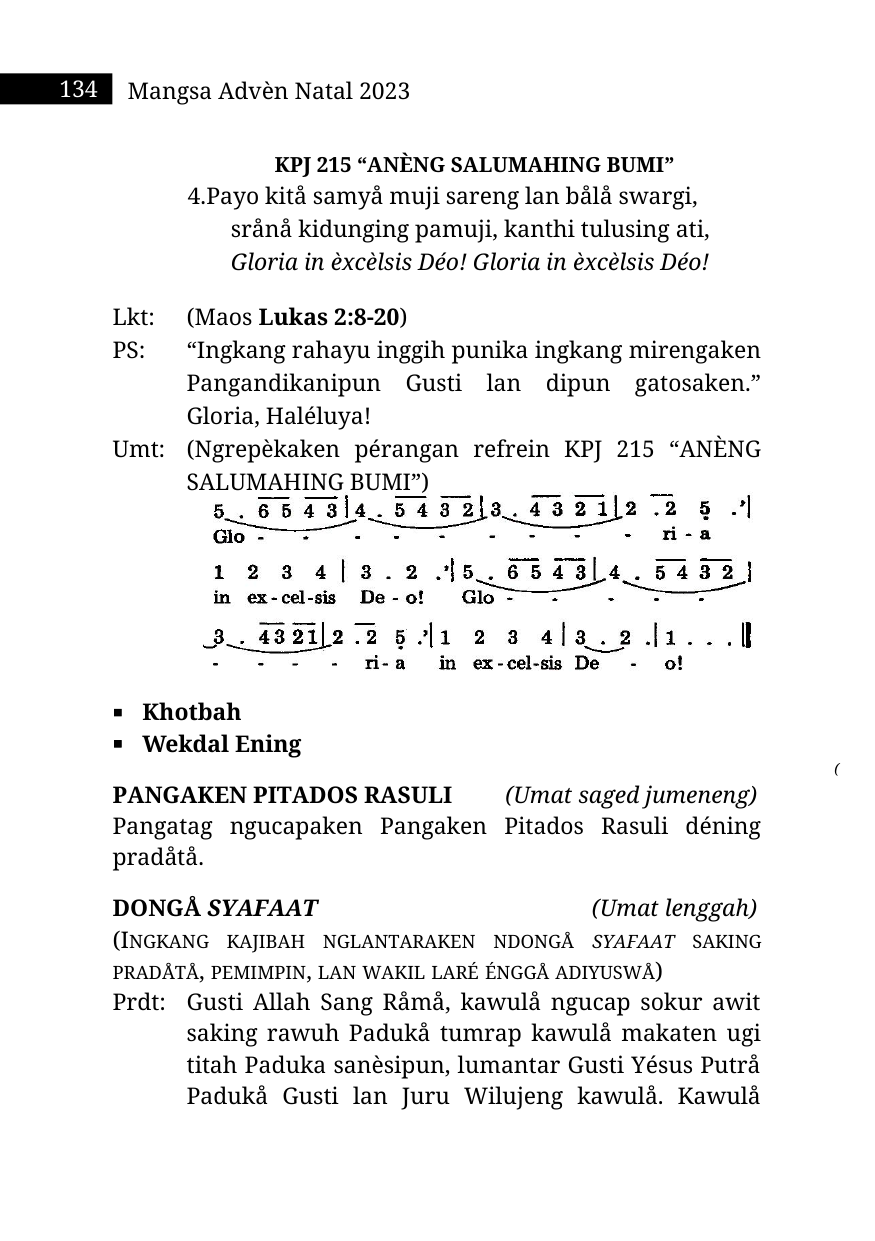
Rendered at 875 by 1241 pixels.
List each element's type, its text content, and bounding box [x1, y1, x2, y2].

text Gloria in èxcèlsis Déo! Gloria in èxcèlsis Déo! [187, 246, 762, 278]
text KPJ 215 “ANÈNG SALUMAHING BUMI” [187, 150, 762, 178]
text PANGAKEN PITADOS RASULI (Umat saged jumeneng) [112, 779, 762, 810]
picture [191, 497, 762, 677]
text Umt: (Ngrepèkaken pérangan refrein KPJ 215 “ANÈNG SALUMAHING BUMI”) [112, 433, 762, 497]
text Lkt: (Maos Lukas 2:8-20) [112, 301, 762, 332]
text ( [759, 759, 865, 779]
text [112, 986, 762, 1111]
list Wekdal Ening [112, 727, 762, 759]
text srånå kidunging pamuji, kanthi tulusing ati, [187, 213, 762, 244]
text DONGÅ SYAFAAT (Umat lenggah) [112, 892, 762, 923]
text (Ingkang kajibah nglantaraken ndongå syafaat saking pradåtå, pemimpin, lan wakil laré énggå adiyuswå) [112, 923, 762, 986]
text 4. Payo kitå samyå muji sareng lan bålå swargi, [187, 180, 762, 211]
text PS: “Ingkang rahayu inggih punika ingkang mirengaken Pangandikanipun Gusti lan dipun gatosaken.” Gloria, Haléluya! [112, 334, 762, 431]
text Pangatag ngucapaken Pangaken Pitados Rasuli déning pradåtå. [112, 810, 762, 872]
list Khotbah [112, 696, 762, 727]
